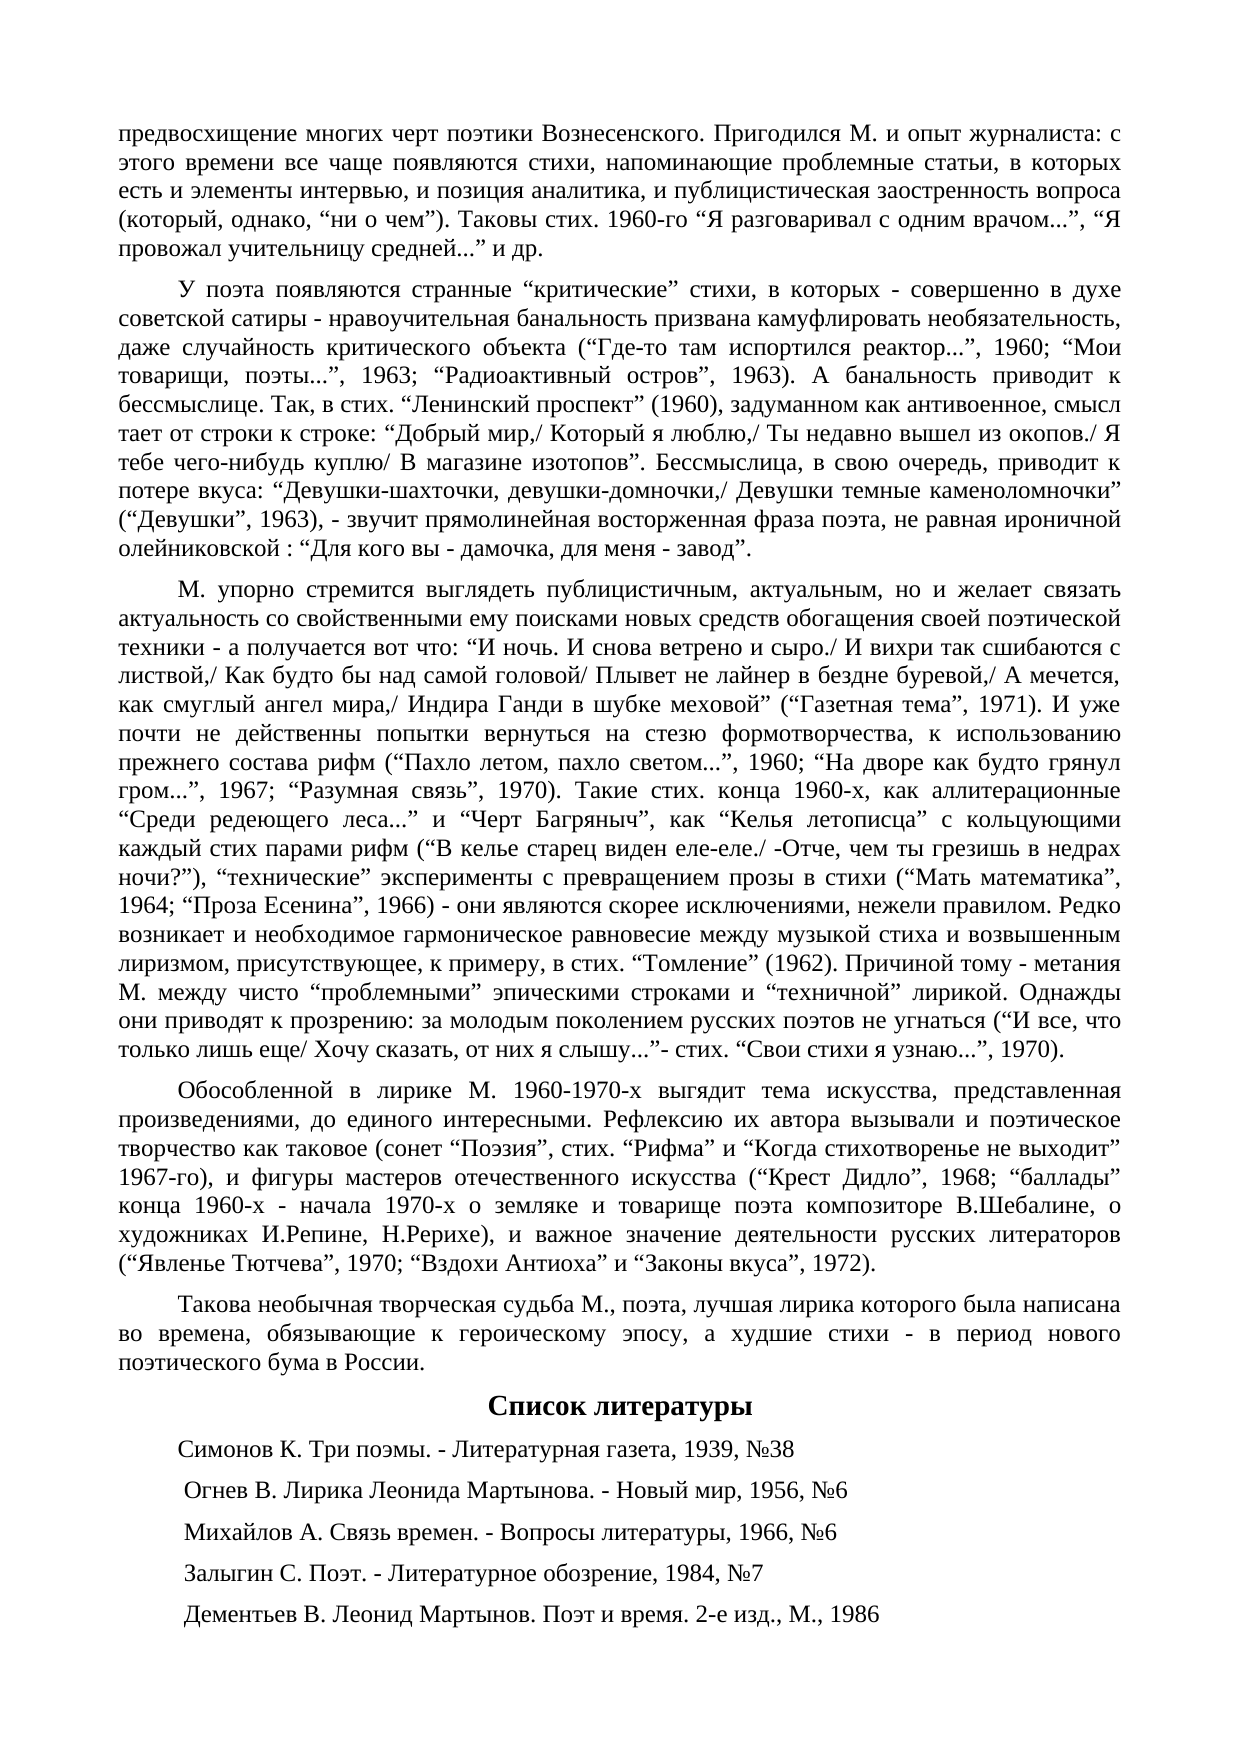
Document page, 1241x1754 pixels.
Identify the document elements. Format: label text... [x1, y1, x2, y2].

text Дементьев В. Леонид Мартынов. Поэт и время. 2-е изд., М., 1986 [118, 1599, 1122, 1628]
text Симонов К. Три поэмы. - Литературная газета, 1939, №38 [118, 1434, 1122, 1463]
text Список литературы [118, 1388, 1122, 1422]
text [118, 118, 1122, 262]
text Огнев В. Лирика Леонида Мартынова. - Новый мир, 1956, №6 [118, 1475, 1122, 1504]
text М. упорно стремится выглядеть публицистичным, актуальным, но и желает связать актуальность со свойственными ему поисками новых средств обогащения своей поэтической техники - а получается вот что: “И ночь. И снова ветрено и сыро./ И вихри так сшибаются с листвой,/ Как будто бы над самой головой/ Плывет не лайнер в бездне буревой,/ А мечется, как смуглый ангел мира,/ Индира Ганди в шубке меховой” (“Газетная тема”, 1971). И уже почти не действенны попытки вернуться на стезю формотворчества, к использованию прежнего состава рифм (“Пахло летом, пахло светом...”, 1960; “На дворе как будто грянул гром...”, 1967; “Разумная связь”, 1970). Такие стих. конца 1960-х, как аллитерационные “Среди редеющего леса...” и “Черт Багряныч”, как “Келья летописца” с кольцующими каждый стих парами рифм (“В келье старец виден еле-еле./ -Отче, чем ты грезишь в недрах ночи?”), “технические” эксперименты с превращением прозы в стихи (“Мать математика”, 1964; “Проза Есенина”, 1966) - они являются скорее исключениями, нежели правилом. Редко возникает и необходимое гармоническое равновесие между музыкой стиха и возвышенным лиризмом, присутствующее, к примеру, в стих. “Томление” (1962). Причиной тому - метания М. между чисто “проблемными” эпическими строками и “техничной” лирикой. Однажды они приводят к прозрению: за молодым поколением русских поэтов не угнаться (“И все, что только лишь еще/ Хочу сказать, от них я слышу...”- стих. “Свои стихи я узнаю...”, 1970). [118, 574, 1122, 1063]
text У поэта появляются странные “критические” стихи, в которых - совершенно в духе советской сатиры - нравоучительная банальность призвана камуфлировать необязательность, даже случайность критического объекта (“Где-то там испортился реактор...”, 1960; “Мои товарищи, поэты...”, 1963; “Радиоактивный остров”, 1963). А банальность приводит к бессмыслице. Так, в стих. “Ленинский проспект” (1960), задуманном как антивоенное, смысл тает от строки к строке: “Добрый мир,/ Который я люблю,/ Ты недавно вышел из окопов./ Я тебе чего-нибудь куплю/ В магазине изотопов”. Бессмыслица, в свою очередь, приводит к потере вкуса: “Девушки-шахточки, девушки-домночки,/ Девушки темные каменоломночки” (“Девушки”, 1963), - звучит прямолинейная восторженная фраза поэта, не равная ироничной олейниковской : “Для кого вы - дамочка, для меня - завод”. [118, 274, 1122, 562]
text Обособленной в лирике М. 1960-1970-х выгядит тема искусства, представленная произведениями, до единого интересными. Рефлексию их автора вызывали и поэтическое творчество как таковое (сонет “Поэзия”, стих. “Рифма” и “Когда стихотворенье не выходит” 1967-го), и фигуры мастеров отечественного искусства (“Крест Дидло”, 1968; “баллады” конца 1960-х - начала 1970-х о земляке и товарище поэта композиторе В.Шебалине, о художниках И.Репине, Н.Рерихе), и важное значение деятельности русских литераторов (“Явленье Тютчева”, 1970; “Вздохи Антиоха” и “Законы вкуса”, 1972). [118, 1076, 1122, 1277]
text Залыгин С. Поэт. - Литературное обозрение, 1984, №7 [118, 1558, 1122, 1587]
text Такова необычная творческая судьба М., поэта, лучшая лирика которого была написана во времена, обязывающие к героическому эпосу, а худшие стихи - в период нового поэтического бума в России. [118, 1289, 1122, 1376]
text Михайлов А. Связь времен. - Вопросы литературы, 1966, №6 [118, 1517, 1122, 1545]
